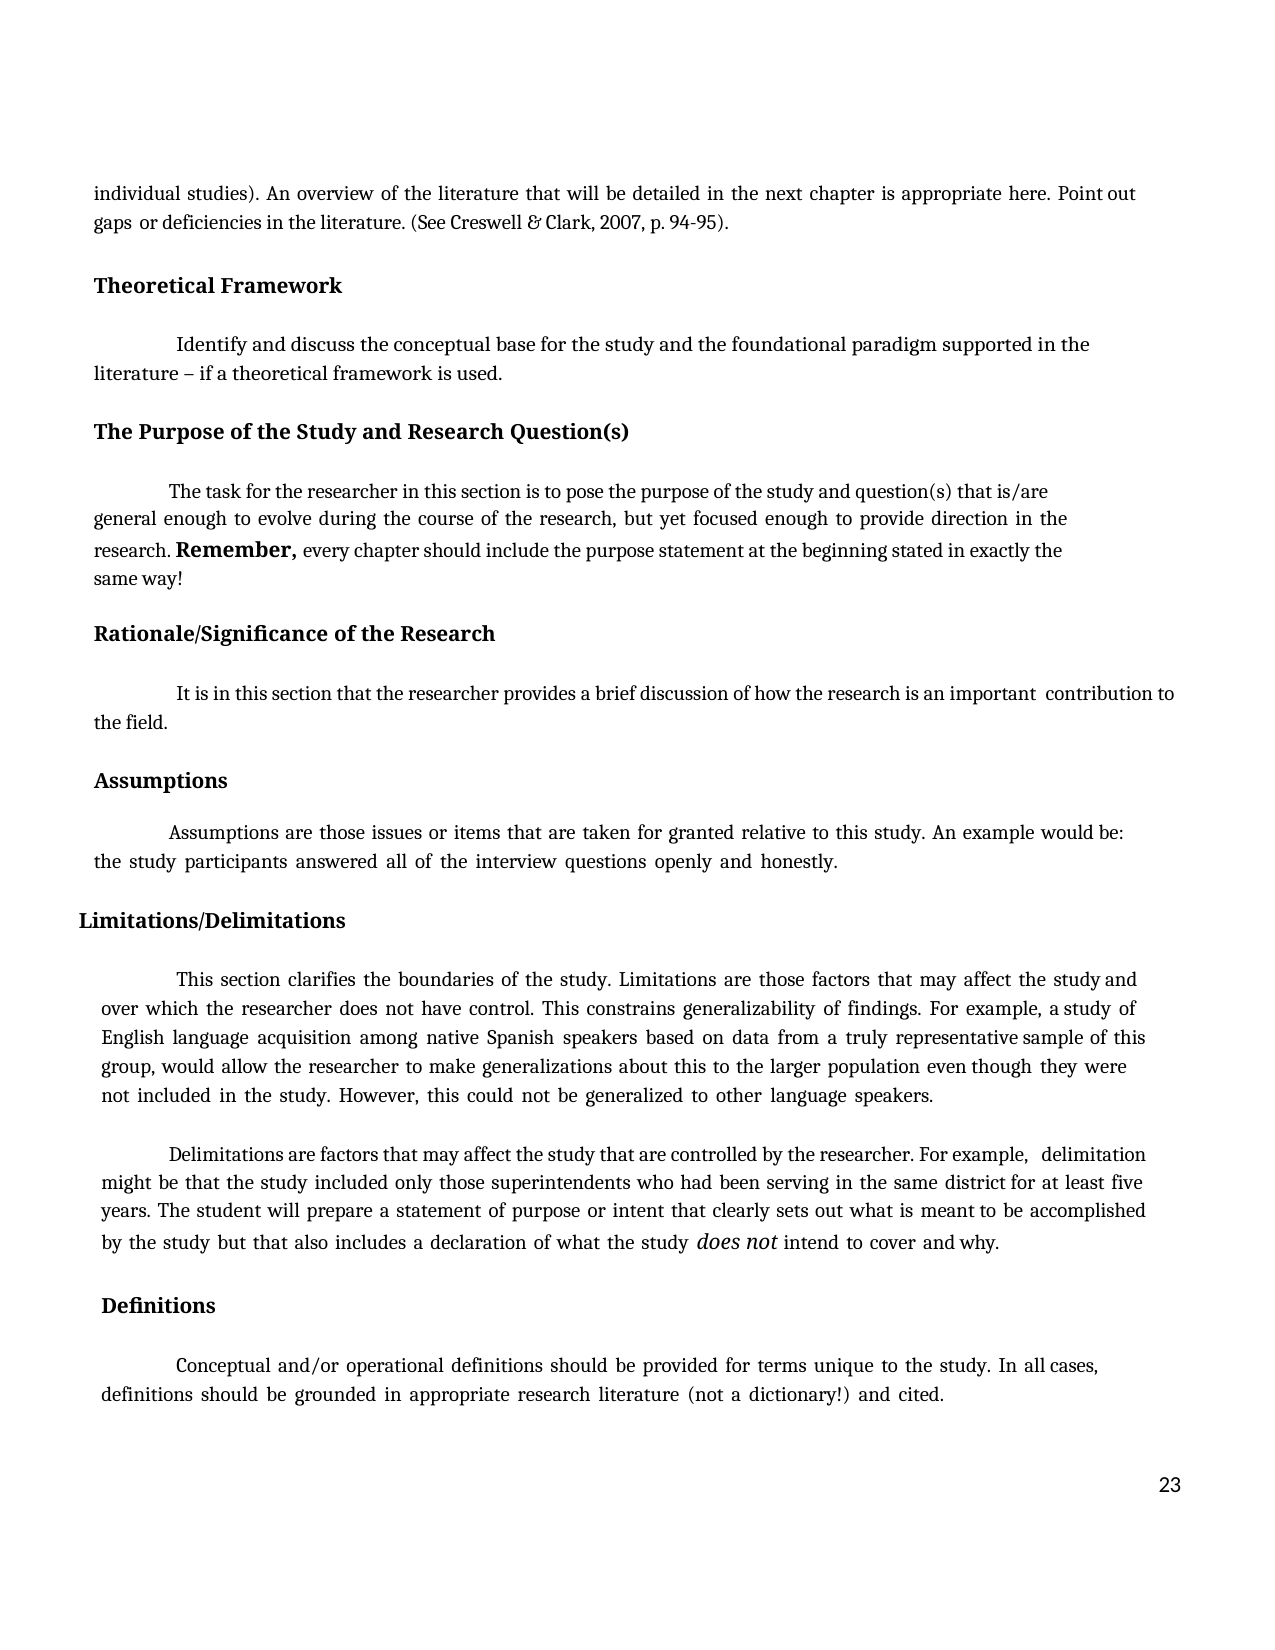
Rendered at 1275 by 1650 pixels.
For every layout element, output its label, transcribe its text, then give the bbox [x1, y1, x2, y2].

text This section clarifies the boundaries of the study. Limitations are those factors that may affect the study and over which the researcher does not have control. This constrains generalizability of findings. For example, a study of English language acquisition among native Spanish speakers based on data from a truly representative sample of this group, would allow the researcher to make generalizations about this to the larger population even though they were not included in the study. However, this could not be generalized to other language speakers. [101, 968, 1158, 1108]
text Delimitations are factors that may affect the study that are controlled by the researcher. For example, delimitation might be that the study included only those superintendents who had been serving in the same district for at least five years. The student will prepare a statement of purpose or intent that clearly sets out what is meant to be accomplished by the study but that also includes a declaration of what the study does not intend to cover and why. [101, 1142, 1171, 1256]
text Definitions [101, 1292, 1194, 1320]
text The task for the researcher in this section is to pose the purpose of the study and question(s) that is/are general enough to evolve during the course of the research, but yet focused enough to provide direction in the research. Remember, every chapter should include the purpose statement at the beginning stated in exactly the same way! [93, 479, 1117, 591]
text individual studies). An overview of the literature that will be detailed in the next chapter is appropriate here. Point out gaps or deficiencies in the literature. (See Creswell & Clark, 2007, p. 94-95). [93, 182, 1158, 234]
text Rationale/Significance of the Research [93, 619, 1194, 648]
text Limitations/Delimitations [78, 906, 1194, 935]
text Theoretical Framework [93, 271, 1194, 299]
text It is in this section that the researcher provides a brief discussion of how the research is an important contribution to the field. [93, 682, 1178, 734]
text Assumptions [93, 767, 1194, 795]
text Conceptual and/or operational definitions should be provided for terms unique to the study. In all cases, definitions should be grounded in appropriate research literature (not a dictionary!) and cited. [101, 1354, 1117, 1407]
text Assumptions are those issues or items that are taken for granted relative to this study. An example would be: the study participants answered all of the interview questions openly and honestly. [93, 821, 1158, 874]
text The Purpose of the Study and Research Question(s) [93, 417, 1194, 446]
text Identify and discuss the conceptual base for the study and the foundational paradigm supported in the literature – if a theoretical framework is used. [93, 332, 1113, 385]
